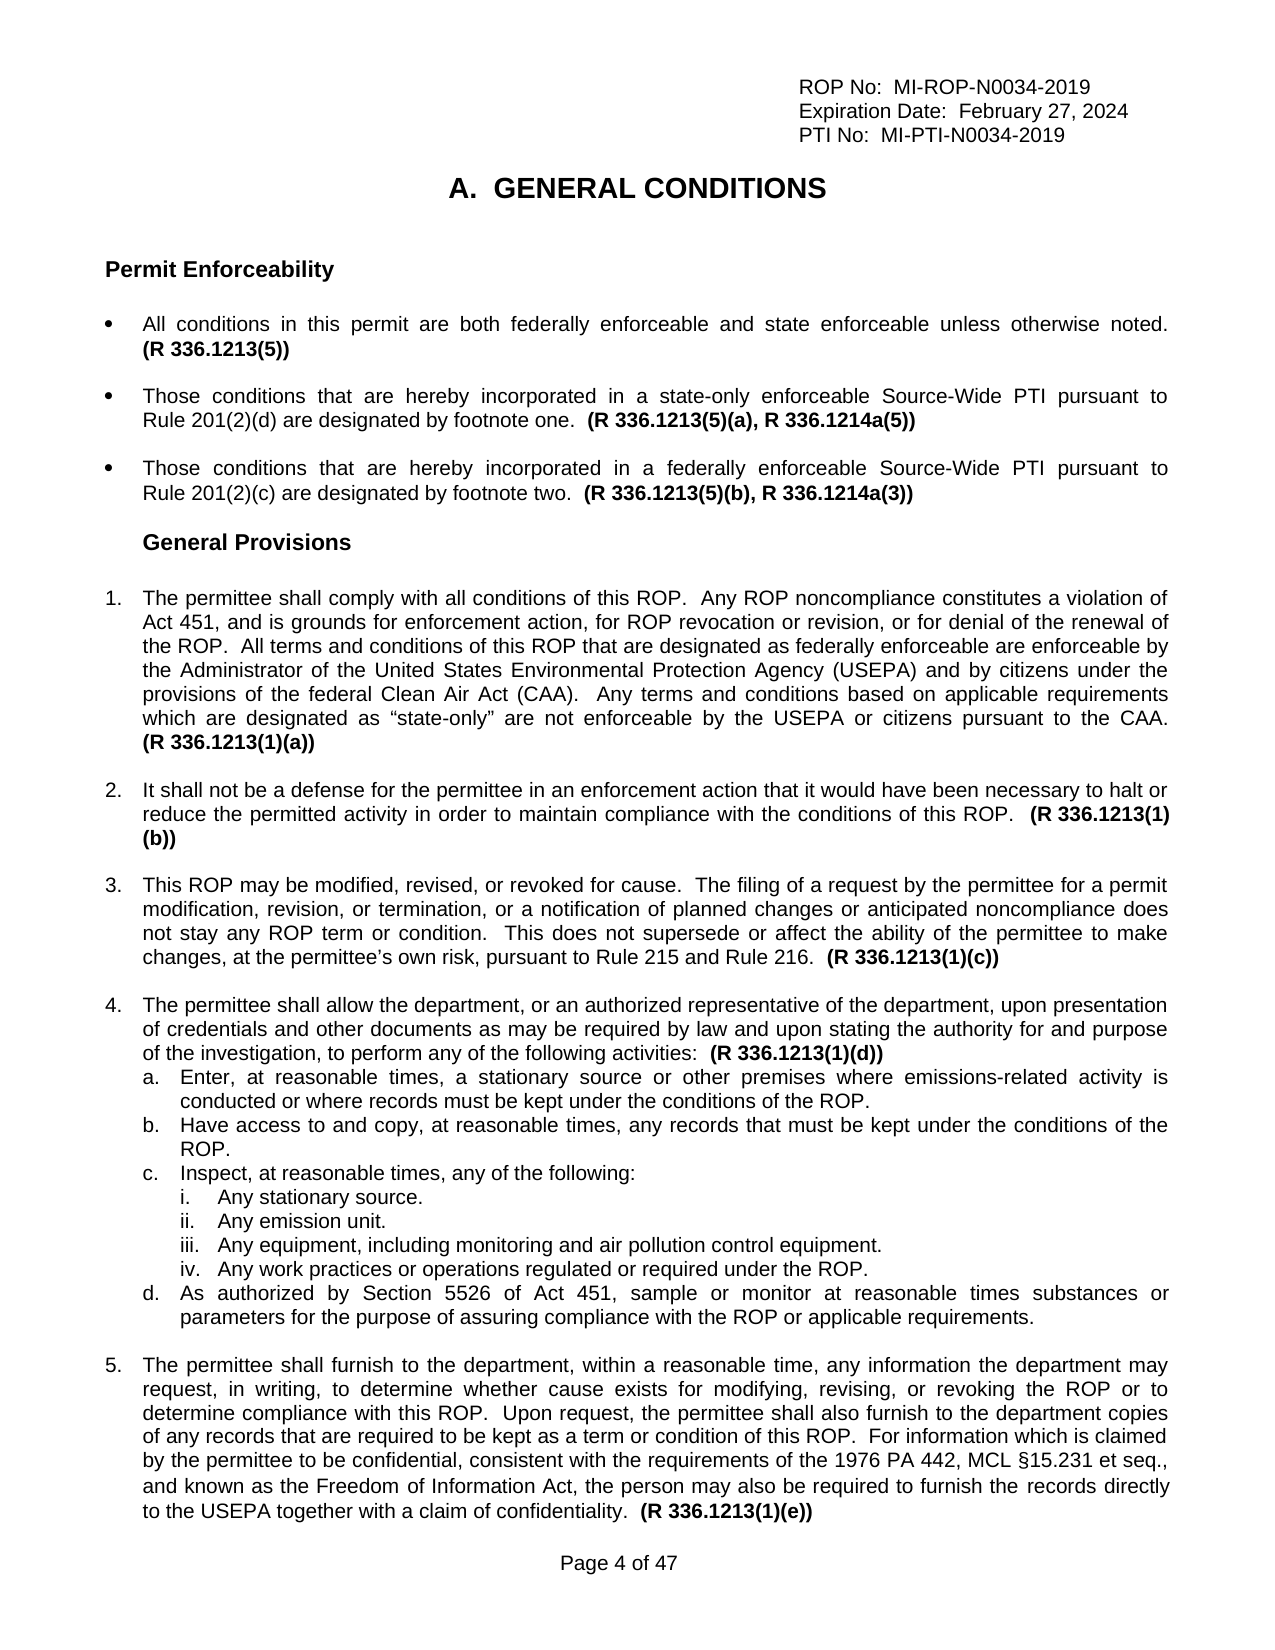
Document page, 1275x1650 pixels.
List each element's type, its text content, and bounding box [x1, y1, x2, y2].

list Any equipment, including monitoring and air pollution control equipment. [180, 1233, 1170, 1257]
list As authorized by Section 5526 of Act 451, sample or monitor at reasonable times substances or parameters for the purpose of assuring compliance with the ROP or applicable requirements. [142, 1281, 1170, 1328]
subtitle Permit Enforceability [105, 256, 1170, 282]
list The permittee shall furnish to the department, within a reasonable time, any information the department may request, in writing, to determine whether cause exists for modifying, revising, or revoking the ROP or to determine compliance with this ROP. Upon request, the permittee shall also furnish to the department copies of any records that are required to be kept as a term or condition of this ROP. For information which is claimed by the permittee to be confidential, consistent with the requirements of the 1976 PA 442, MCL §15.231 et seq., and known as the Freedom of Information Act, the person may also be required to furnish the records directly to the USEPA together with a claim of confidentiality. (R 336.1213(1)(e)) [105, 1352, 1170, 1523]
list The permittee shall allow the department, or an authorized representative of the department, upon presentation of credentials and other documents as may be required by law and upon stating the authority for and purpose of the investigation, to perform any of the following activities: (R 336.1213(1)(d)) [105, 993, 1170, 1065]
list The permittee shall comply with all conditions of this ROP. Any ROP noncompliance constitutes a violation of Act 451, and is grounds for enforcement action, for ROP revocation or revision, or for denial of the renewal of the ROP. All terms and conditions of this ROP that are designated as federally enforceable are enforceable by the Administrator of the United States Environmental Protection Agency (USEPA) and by citizens under the provisions of the federal Clean Air Act (CAA). Any terms and conditions based on applicable requirements which are designated as “state-only” are not enforceable by the USEPA or citizens pursuant to the CAA. (R 336.1213(1)(a)) [105, 586, 1170, 753]
list Any emission unit. [180, 1209, 1170, 1233]
list Have access to and copy, at reasonable times, any records that must be kept under the conditions of the ROP. [142, 1113, 1170, 1161]
list Any work practices or operations regulated or required under the ROP. [180, 1257, 1170, 1281]
list Those conditions that are hereby incorporated in a state-only enforceable Source-Wide PTI pursuant to Rule 201(2)(d) are designated by footnote one. (R 336.1213(5)(a), R 336.1214a(5)) [105, 384, 1170, 432]
subtitle A. GENERAL CONDITIONS [105, 171, 1170, 204]
list Enter, at reasonable times, a stationary source or other premises where emissions-related activity is conducted or where records must be kept under the conditions of the ROP. [142, 1065, 1170, 1113]
list It shall not be a defense for the permittee in an enforcement action that it would have been necessary to halt or reduce the permitted activity in order to maintain compliance with the conditions of this ROP. (R 336.1213(1)(b)) [105, 777, 1170, 849]
subtitle General Provisions [105, 529, 1170, 556]
list All conditions in this permit are both federally enforceable and state enforceable unless otherwise noted. (R 336.1213(5)) [105, 312, 1170, 360]
list This ROP may be modified, revised, or revoked for cause. The filing of a request by the permittee for a permit modification, revision, or termination, or a notification of planned changes or anticipated noncompliance does not stay any ROP term or condition. This does not supersede or affect the ability of the permittee to make changes, at the permittee’s own risk, pursuant to Rule 215 and Rule 216. (R 336.1213(1)(c)) [105, 873, 1170, 969]
list Any stationary source. [180, 1185, 1170, 1209]
list Inspect, at reasonable times, any of the following: [142, 1161, 1170, 1185]
list Those conditions that are hereby incorporated in a federally enforceable Source-Wide PTI pursuant to Rule 201(2)(c) are designated by footnote two. (R 336.1213(5)(b), R 336.1214a(3)) [105, 456, 1170, 504]
